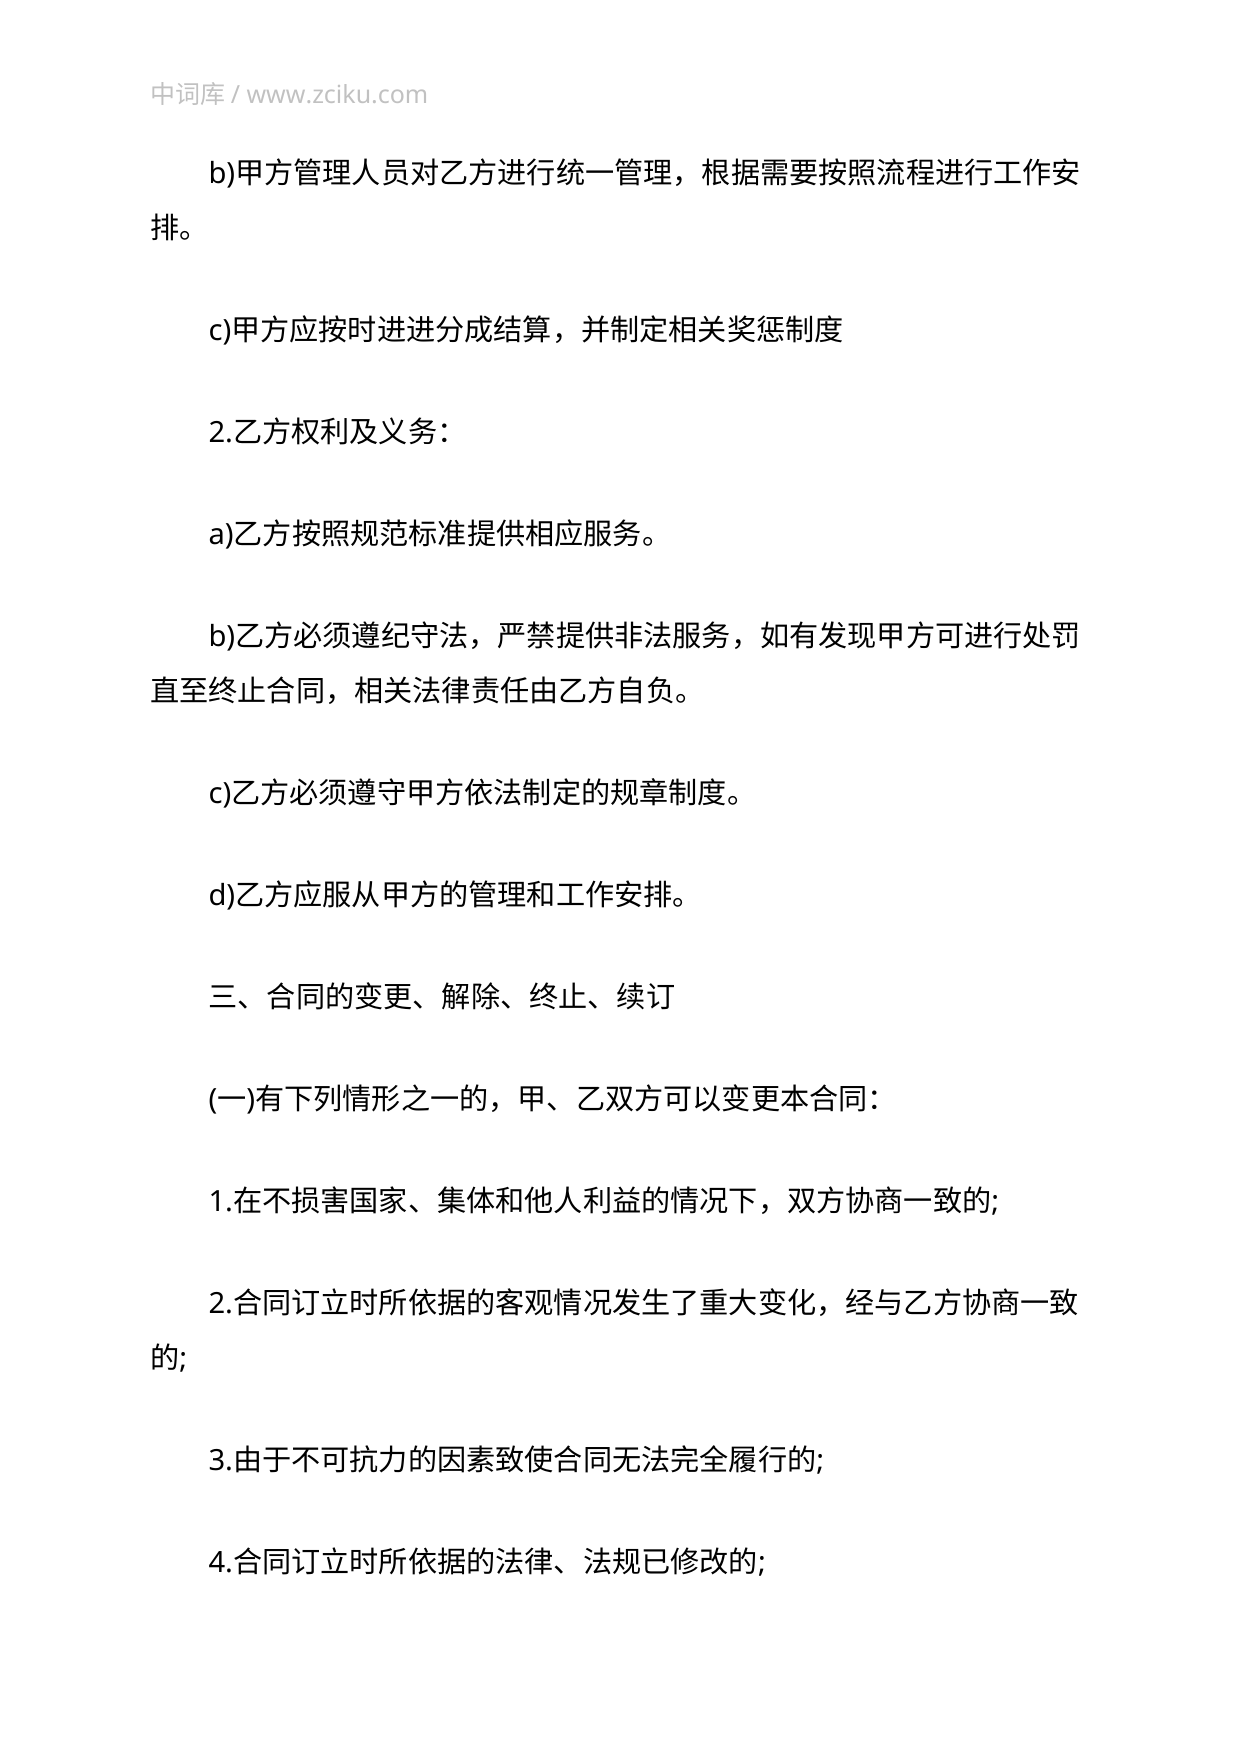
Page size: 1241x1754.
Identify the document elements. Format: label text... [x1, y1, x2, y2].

text c)乙方必须遵守甲方依法制定的规章制度。 [150, 769, 1090, 812]
text 三、合同的变更、解除、终止、续订 [150, 973, 1090, 1016]
text c)甲方应按时进进分成结算，并制定相关奖惩制度 [150, 307, 1090, 349]
text 3.由于不可抗力的因素致使合同无法完全履行的; [150, 1436, 1090, 1478]
text 4.合同订立时所依据的法律、法规已修改的; [150, 1538, 1090, 1581]
text b)甲方管理人员对乙方进行统一管理，根据需要按照流程进行工作安排。 [150, 150, 1090, 247]
text 2.乙方权利及义务： [150, 409, 1090, 451]
text a)乙方按照规范标准提供相应服务。 [150, 511, 1090, 553]
text d)乙方应服从甲方的管理和工作安排。 [150, 871, 1090, 914]
text 2.合同订立时所依据的客观情况发生了重大变化，经与乙方协商一致的; [150, 1279, 1090, 1377]
text (一)有下列情形之一的，甲、乙双方可以变更本合同： [150, 1075, 1090, 1118]
text 1.在不损害国家、集体和他人利益的情况下，双方协商一致的; [150, 1177, 1090, 1219]
text b)乙方必须遵纪守法，严禁提供非法服务，如有发现甲方可进行处罚直至终止合同，相关法律责任由乙方自负。 [150, 613, 1090, 710]
